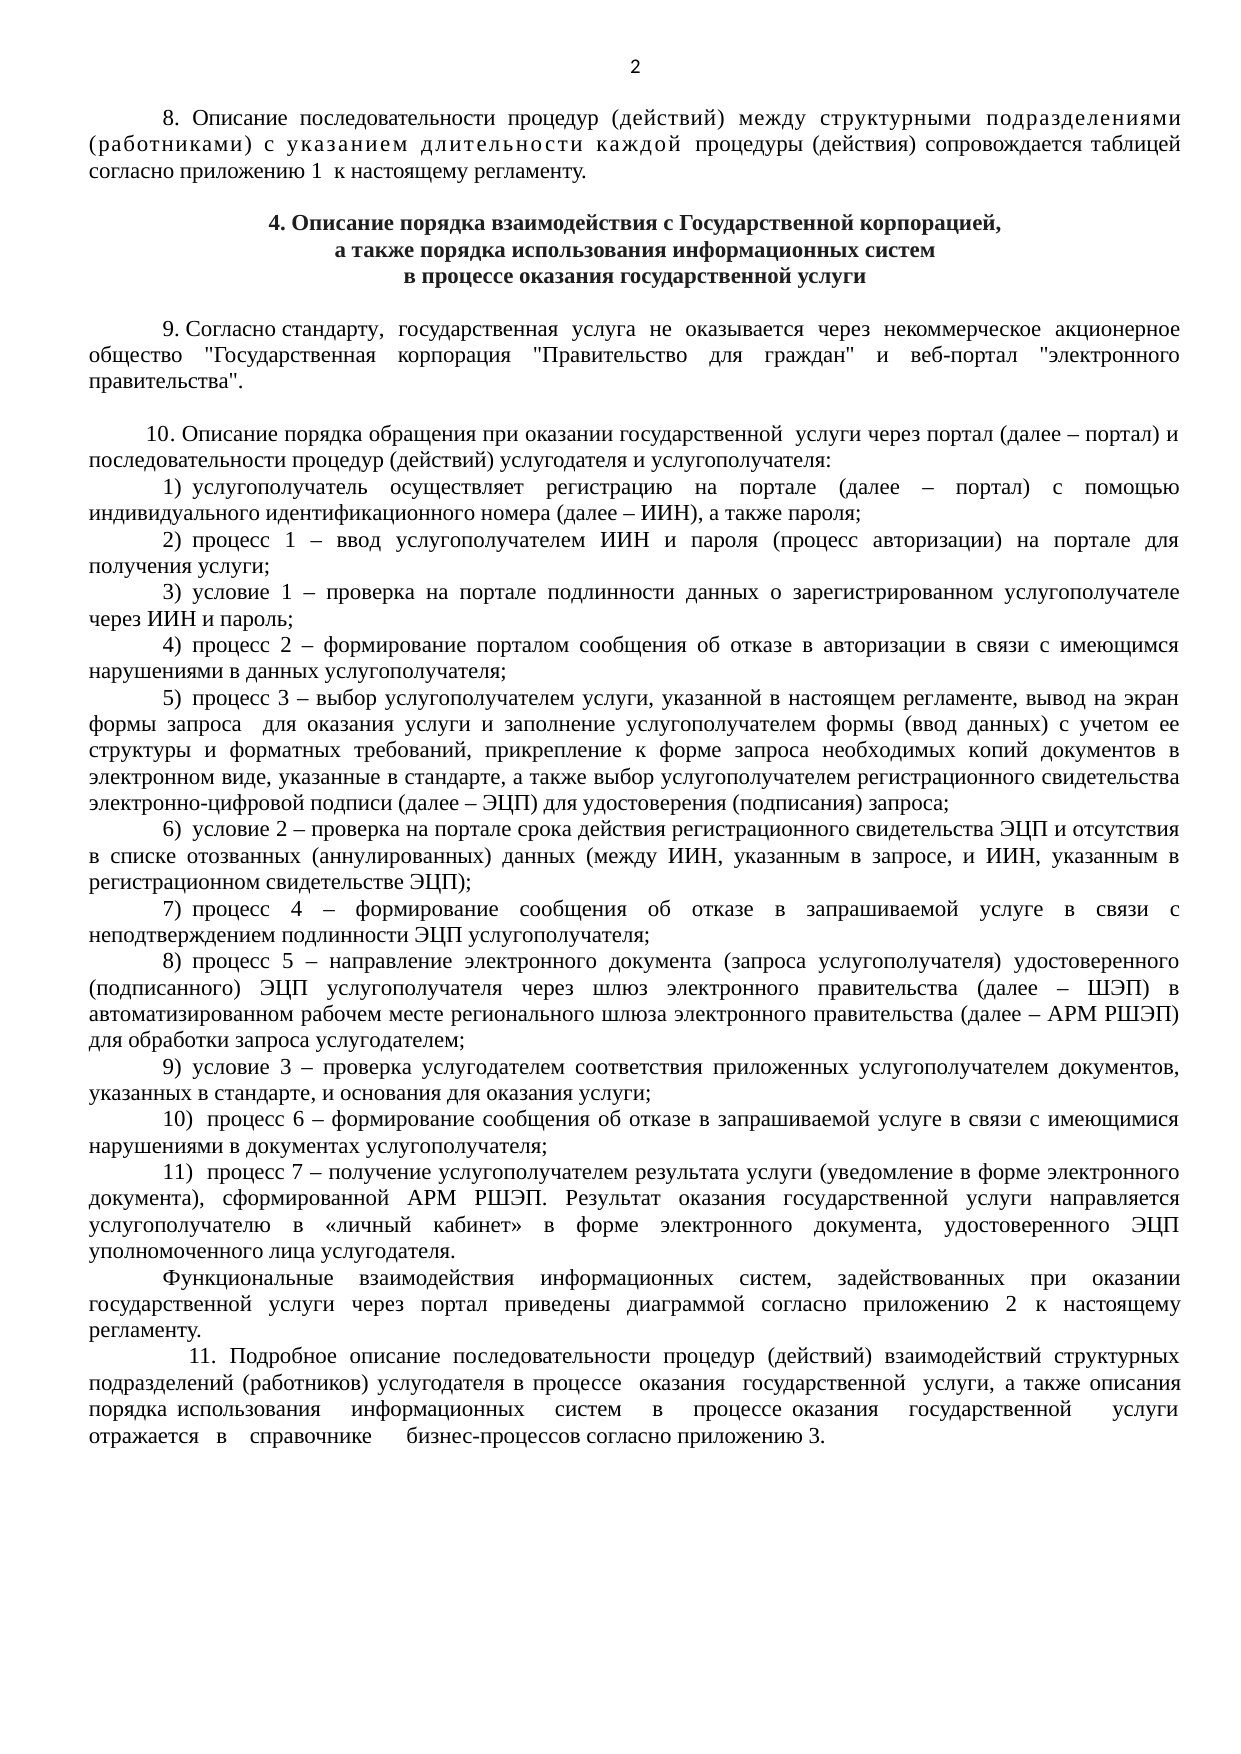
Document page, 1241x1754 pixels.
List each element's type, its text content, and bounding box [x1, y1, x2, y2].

list условие 3 – проверка услугодателем соответствия приложенных услугополучателем документов, указанных в стандарте, и основания для оказания услуги; [89, 1053, 1181, 1105]
list процесс 2 – формирование порталом сообщения об отказе в авторизации в связи с имеющимся нарушениями в данных услугополучателя; [89, 631, 1181, 684]
text 4. Описание порядка взаимодействия с Государственной корпорацией, а также порядка использования информационных систем в процессе оказания государственной услуги [89, 209, 1181, 288]
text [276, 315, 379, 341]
list процесс 7 – получение услугополучателем результата услуги (уведомление в форме электронного документа), сформированной АРМ РШЭП. Результат оказания государственной услуги направляется услугополучателю в «личный кабинет» в форме электронного документа, удостоверенного ЭЦП уполномоченного лица услугодателя. [89, 1158, 1181, 1263]
list услугополучатель осуществляет регистрацию на портале (далее – портал) с помощью индивидуального идентификационного номера (далее – ИИН), а также пароля; [89, 473, 1181, 526]
list процесс 6 – формирование сообщения об отказе в запрашиваемой услуге в связи с имеющимися нарушениями в документах услугополучателя; [89, 1105, 1181, 1158]
list условие 1 – проверка на портале подлинности данных о зарегистрированном услугополучателе через ИИН и пароль; [89, 578, 1181, 631]
text Функциональные взаимодействия информационных систем, задействованных при оказании государственной услуги через портал приведены диаграммой согласно приложению 2 к настоящему регламенту. 11. Подробное описание последовательности процедур (действий) взаимодействий структурных подразделений (работников) услугодателя в процессе оказания государственной услуги, а также описания порядка использования информационных систем в процессе оказания государственной услуги отражается в справочнике бизнес-процессов согласно приложению 3. [89, 1263, 1181, 1448]
list условие 2 – проверка на портале срока действия регистрационного свидетельства ЭЦП и отсутствия в списке отозванных (аннулированных) данных (между ИИН, указанным в запросе, и ИИН, указанным в регистрационном свидетельстве ЭЦП); [89, 816, 1181, 894]
text 9. Согласно стандарту, государственная услуга не оказывается через некоммерческое акционерное общество "Государственная корпорация "Правительство для граждан" и веб-портал "электронного правительства". [89, 367, 1181, 420]
list процесс 4 – формирование сообщения об отказе в запрашиваемой услуге в связи с неподтверждением подлинности ЭЦП услугополучателя; [89, 894, 1181, 947]
list процесс 1 – ввод услугополучателем ИИН и пароля (процесс авторизации) на портале для получения услуги; [89, 526, 1181, 578]
text 10. Описание порядка обращения при оказании государственной услуги через портал (далее – портал) и последовательности процедур (действий) услугодателя и услугополучателя: [89, 420, 1181, 473]
list процесс 5 – направление электронного документа (запроса услугополучателя) удостоверенного (подписанного) ЭЦП услугополучателя через шлюз электронного правительства (далее – ШЭП) в автоматизированном рабочем месте регионального шлюза электронного правительства (далее – АРМ РШЭП) для обработки запроса услугодателем; [89, 947, 1181, 1053]
text 8. Описание последовательности процедур (действий) между структурными подразделениями (работниками) с указанием длительности каждой процедуры (действия) сопровождается таблицей согласно приложению 1 к настоящему регламенту. [89, 104, 1181, 183]
list процесс 3 – выбор услугополучателем услуги, указанной в настоящем регламенте, вывод на экран формы запроса для оказания услуги и заполнение услугополучателем формы (ввод данных) с учетом ее структуры и форматных требований, прикрепление к форме запроса необходимых копий документов в электронном виде, указанные в стандарте, а также выбор услугополучателем регистрационного свидетельства электронно-цифровой подписи (далее – ЭЦП) для удостоверения (подписания) запроса; [89, 684, 1181, 816]
